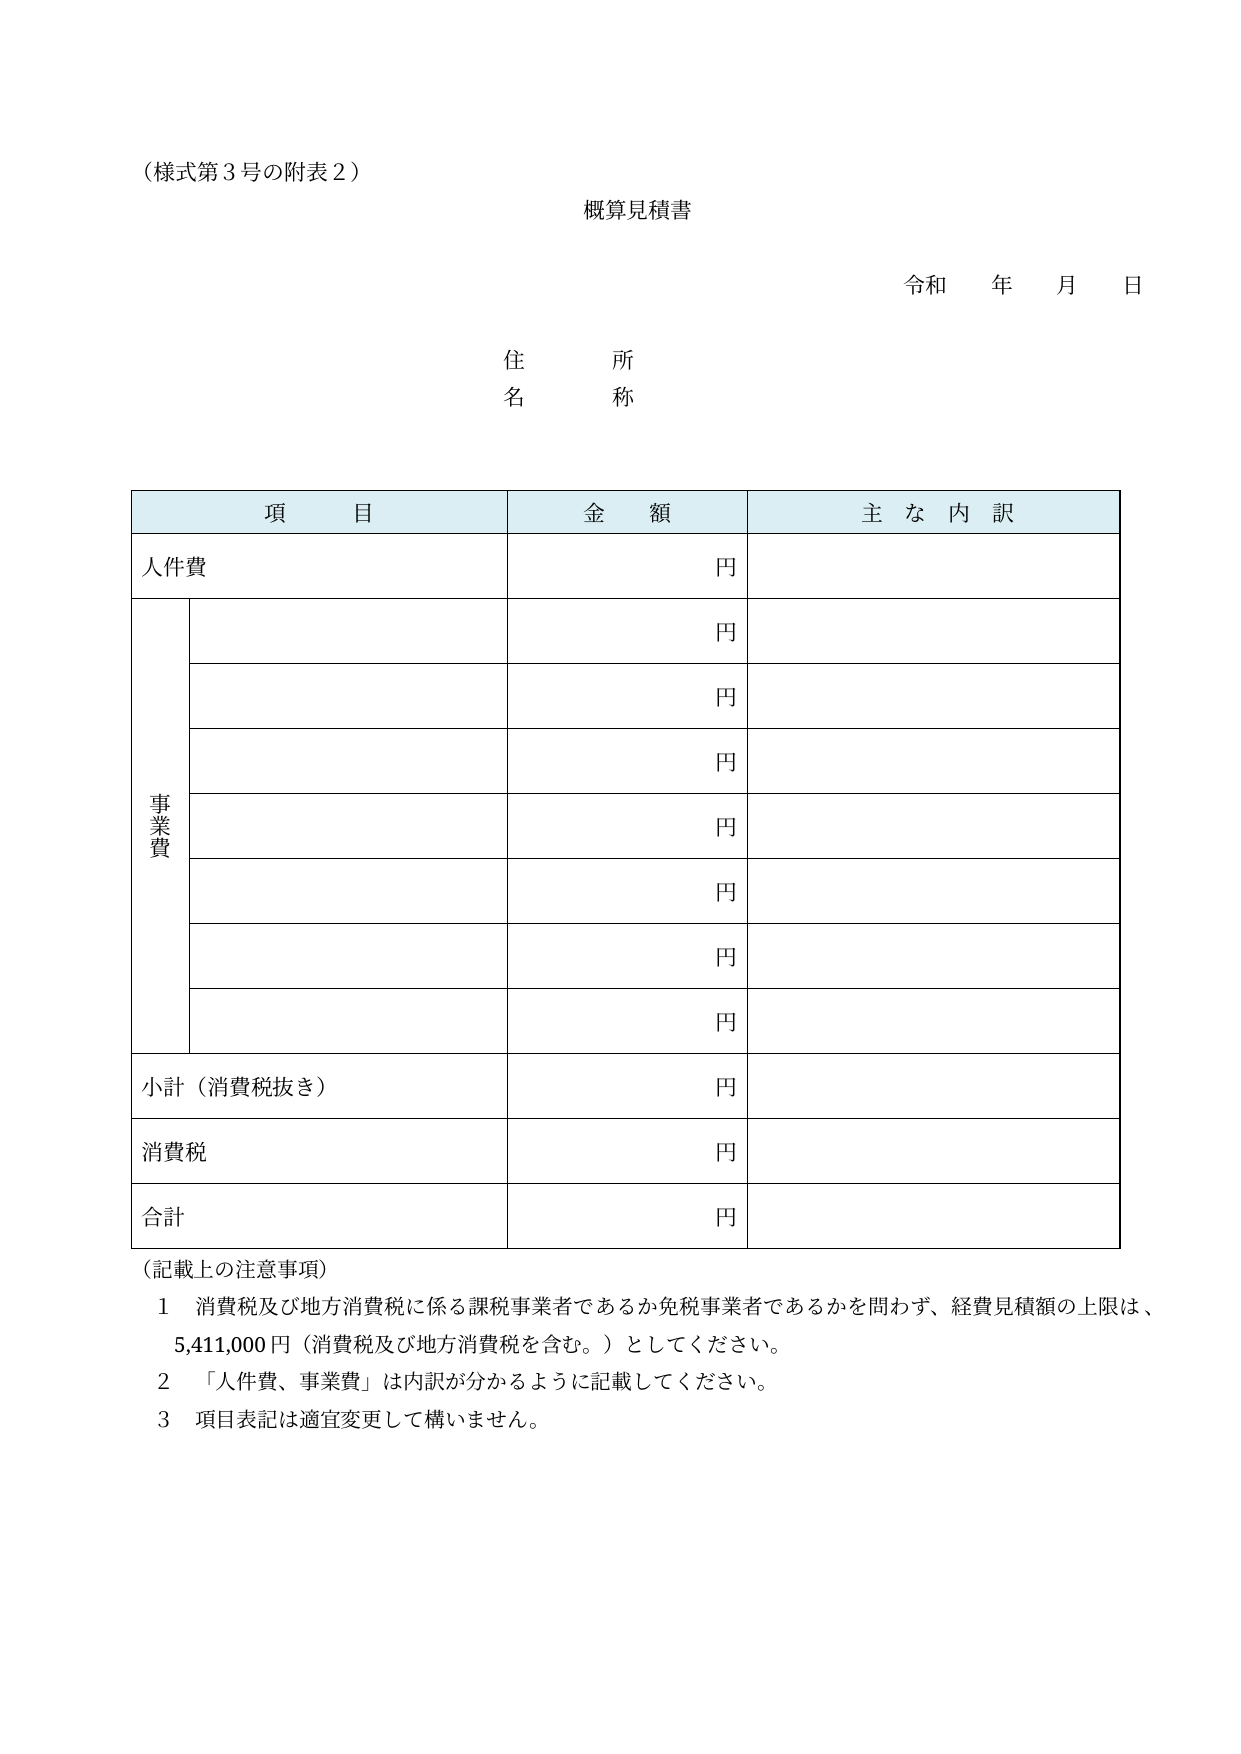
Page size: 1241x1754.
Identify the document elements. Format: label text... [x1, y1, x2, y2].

table_cell [748, 1184, 1119, 1248]
table_cell [748, 664, 1119, 728]
table_cell 円 [508, 729, 747, 793]
table_cell [190, 859, 507, 923]
table_cell [748, 924, 1119, 988]
table_cell [748, 599, 1119, 663]
table_cell 円 [508, 664, 747, 728]
table_header 主 な 内 訳 [748, 491, 1119, 533]
table_cell [190, 729, 507, 793]
table_cell 人件費 [132, 534, 507, 598]
table_cell 円 [508, 989, 747, 1053]
table_header 金 額 [508, 491, 747, 533]
table_cell 小計（消費税抜き） [132, 1054, 507, 1118]
table_cell 事業費 [132, 599, 189, 1053]
text １ 消費税及び地方消費税に係る課税事業者であるか免税事業者であるかを問わず、経費見積額の上限は、5,411,000円（消費税及び地方消費税を含む。）としてください。 [153, 1287, 1144, 1362]
table_cell 円 [508, 794, 747, 858]
table_cell 消費税 [132, 1119, 507, 1183]
table_cell 円 [508, 924, 747, 988]
table_cell [190, 664, 507, 728]
table_cell [748, 794, 1119, 858]
text 令和 年 月 日 [131, 265, 1144, 302]
table_cell [190, 794, 507, 858]
table_cell [190, 599, 507, 663]
text ３ 項目表記は適宜変更して構いません。 [153, 1399, 1144, 1437]
text （記載上の注意事項） [131, 1249, 1144, 1287]
table_cell [748, 729, 1119, 793]
table_cell [748, 534, 1119, 598]
table_cell 合計 [132, 1184, 507, 1248]
table_cell [190, 924, 507, 988]
table_cell [748, 1119, 1119, 1183]
table_cell [748, 989, 1119, 1053]
table_cell [190, 989, 507, 1053]
table_cell 円 [508, 1184, 747, 1248]
table_header 項 目 [132, 491, 507, 533]
text 概算見積書 [131, 190, 1144, 227]
text 名 称 [131, 377, 1144, 415]
table_cell [748, 1054, 1119, 1118]
text （様式第３号の附表２） [131, 152, 1144, 190]
table_cell 円 [508, 1054, 747, 1118]
text ２ 「人件費、事業費」は内訳が分かるように記載してください。 [153, 1362, 1144, 1399]
table_cell 円 [508, 599, 747, 663]
text 住 所 [131, 340, 1144, 377]
table_cell [748, 859, 1119, 923]
table_cell 円 [508, 859, 747, 923]
table_cell 円 [508, 1119, 747, 1183]
table_cell 円 [508, 534, 747, 598]
